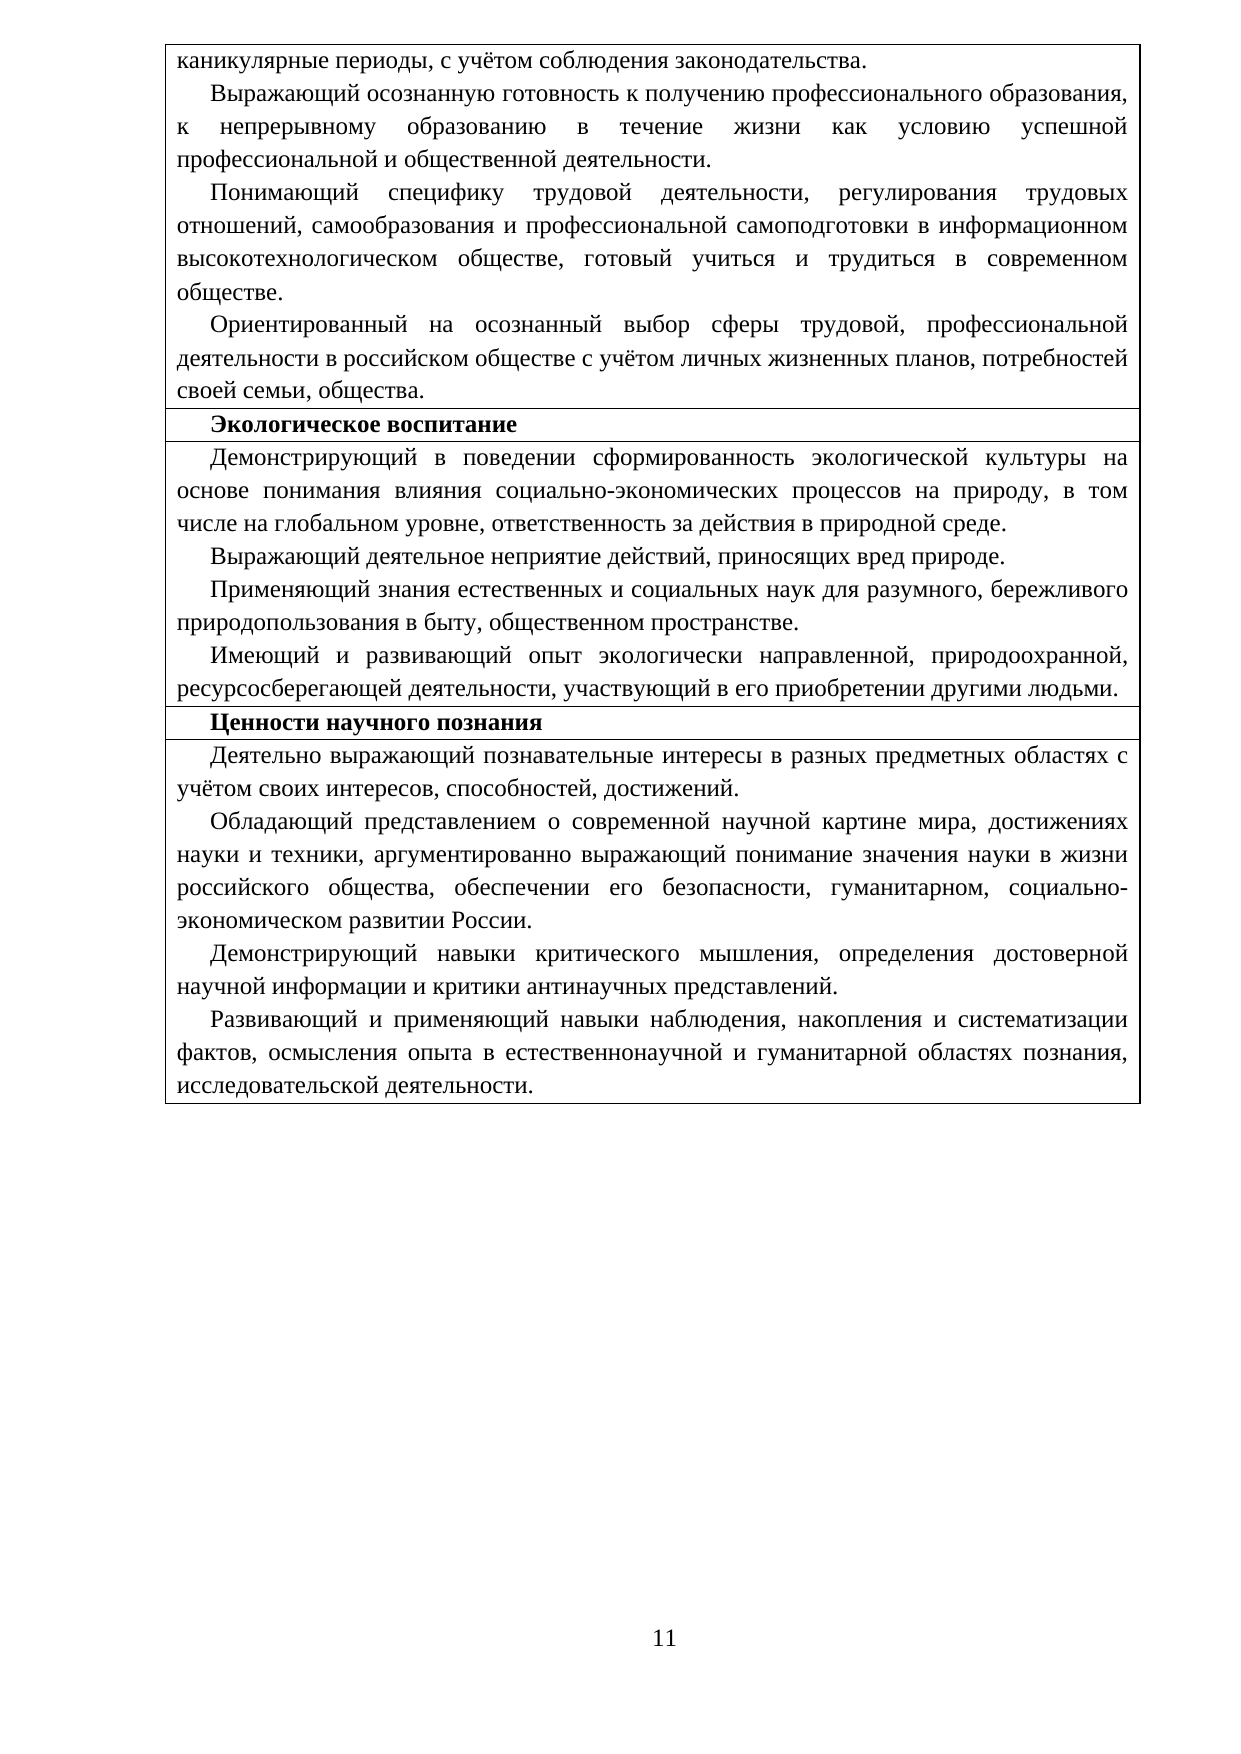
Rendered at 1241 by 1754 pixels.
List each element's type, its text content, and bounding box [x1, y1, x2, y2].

table_cell Экологическое воспитание [166, 409, 1139, 441]
table_cell Ценности научного познания [166, 707, 1139, 739]
table_cell Деятельно выражающий познавательные интересы в разных предметных областях с учётом своих интересов, способностей, достижений. Обладающий представлением о современной научной картине мира, достижениях науки и техники, аргументированно выражающий понимание значения науки в жизни российского общества, обеспечении его безопасности, гуманитарном, социально-экономическом развитии России. Демонстрирующий навыки критического мышления, определения достоверной научной информации и критики антинаучных представлений. Развивающий и применяющий навыки наблюдения, накопления и систематизации фактов, осмысления опыта в естественнонаучной и гуманитарной областях познания, исследовательской деятельности. [166, 740, 1139, 1103]
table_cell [166, 45, 1139, 408]
table_cell Демонстрирующий в поведении сформированность экологической культуры на основе понимания влияния социально-экономических процессов на природу, в том числе на глобальном уровне, ответственность за действия в природной среде. Выражающий деятельное неприятие действий, приносящих вред природе. Применяющий знания естественных и социальных наук для разумного, бережливого природопользования в быту, общественном пространстве. Имеющий и развивающий опыт экологически направленной, природоохранной, ресурсосберегающей деятельности, участвующий в его приобретении другими людьми. [166, 442, 1139, 706]
